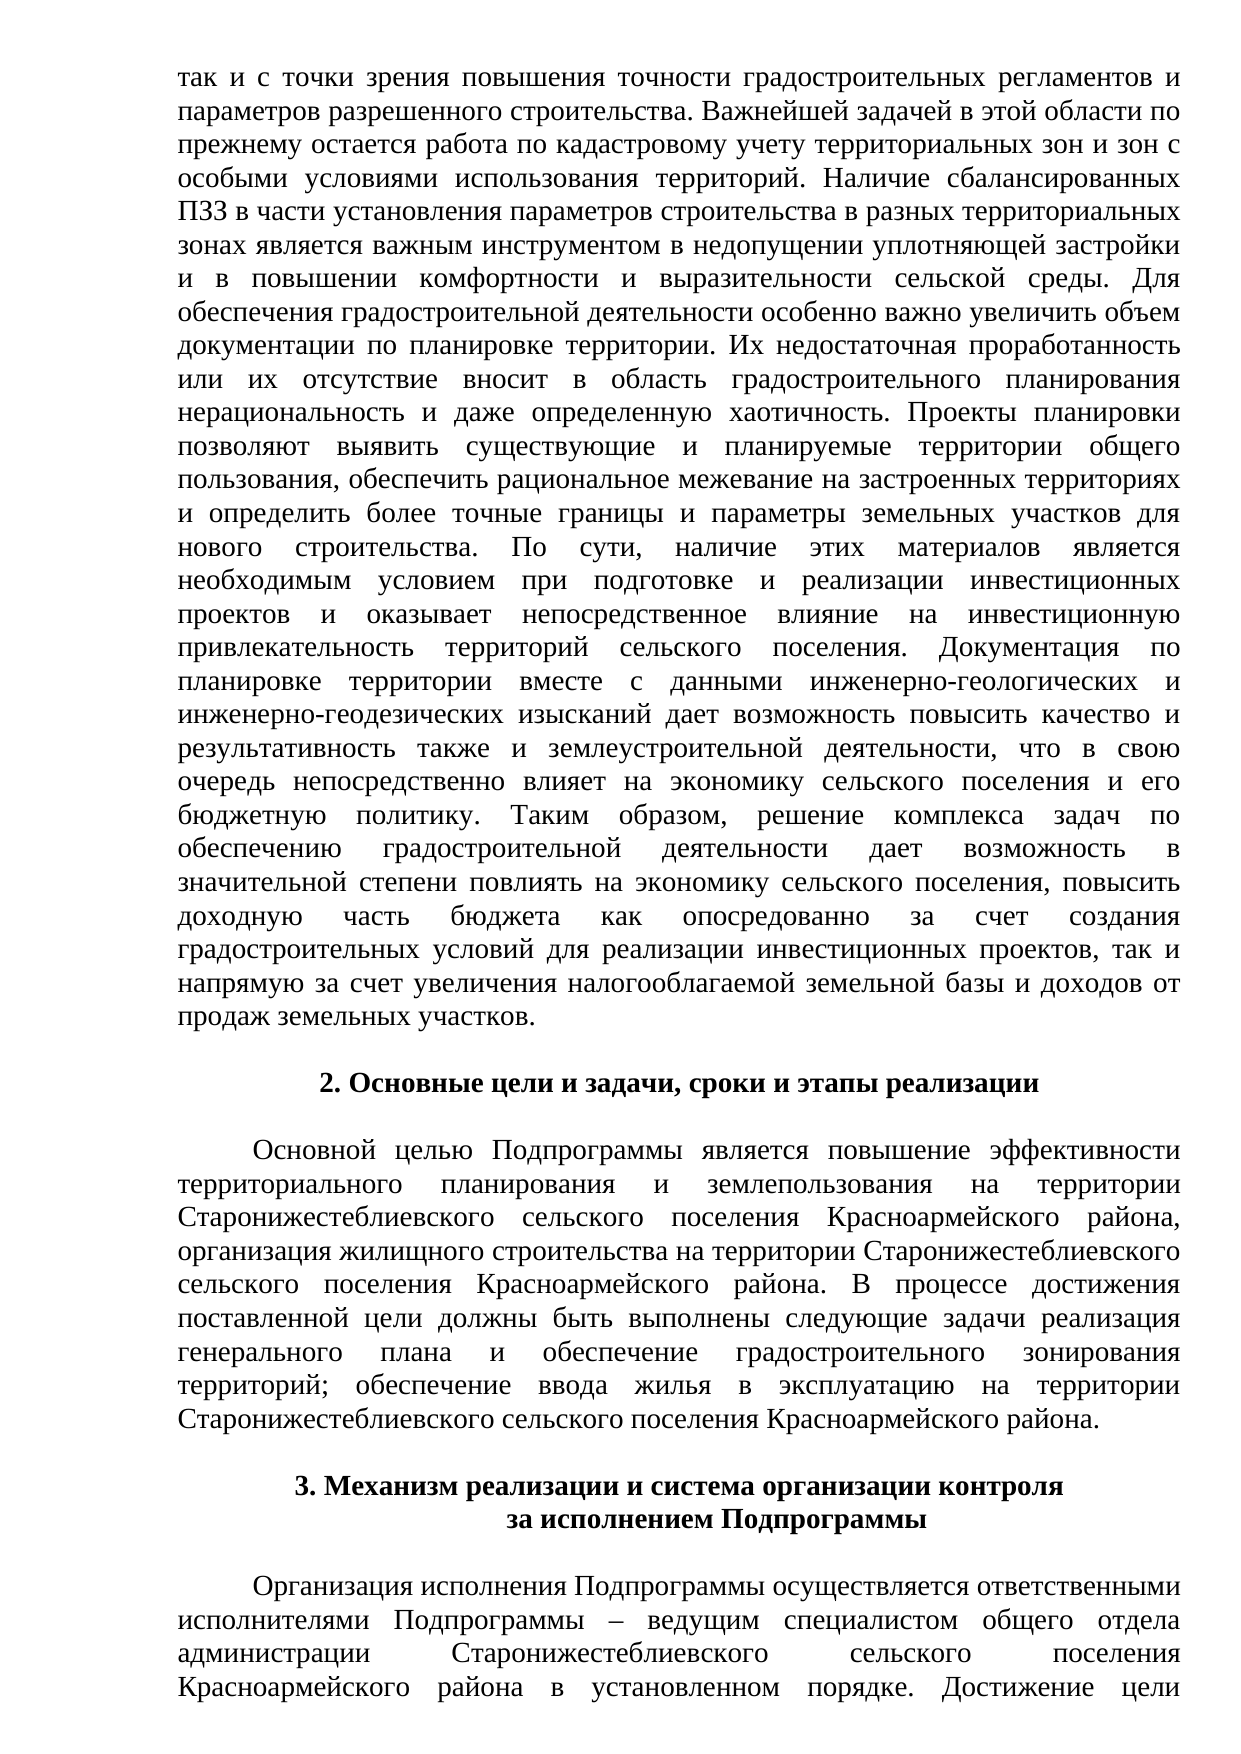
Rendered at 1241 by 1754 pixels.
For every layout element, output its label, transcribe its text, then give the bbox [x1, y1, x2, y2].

text за исполнением Подпрограммы [177, 1501, 1181, 1535]
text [177, 1568, 1181, 1703]
text 2. Основные цели и задачи, сроки и этапы реализации [177, 1065, 1181, 1099]
text Основной целью Подпрограммы является повышение эффективности территориального планирования и землепользования на территории Старонижестеблиевского сельского поселения Красноармейского района, организация жилищного строительства на территории Старонижестеблиевского сельского поселения Красноармейского района. В процессе достижения поставленной цели должны быть выполнены следующие задачи реализация генерального плана и обеспечение градостроительного зонирования территорий; обеспечение ввода жилья в эксплуатацию на территории Старонижестеблиевского сельского поселения Красноармейского района. [177, 1132, 1181, 1434]
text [177, 59, 1181, 1032]
text 3. Механизм реализации и система организации контроля [177, 1468, 1181, 1501]
